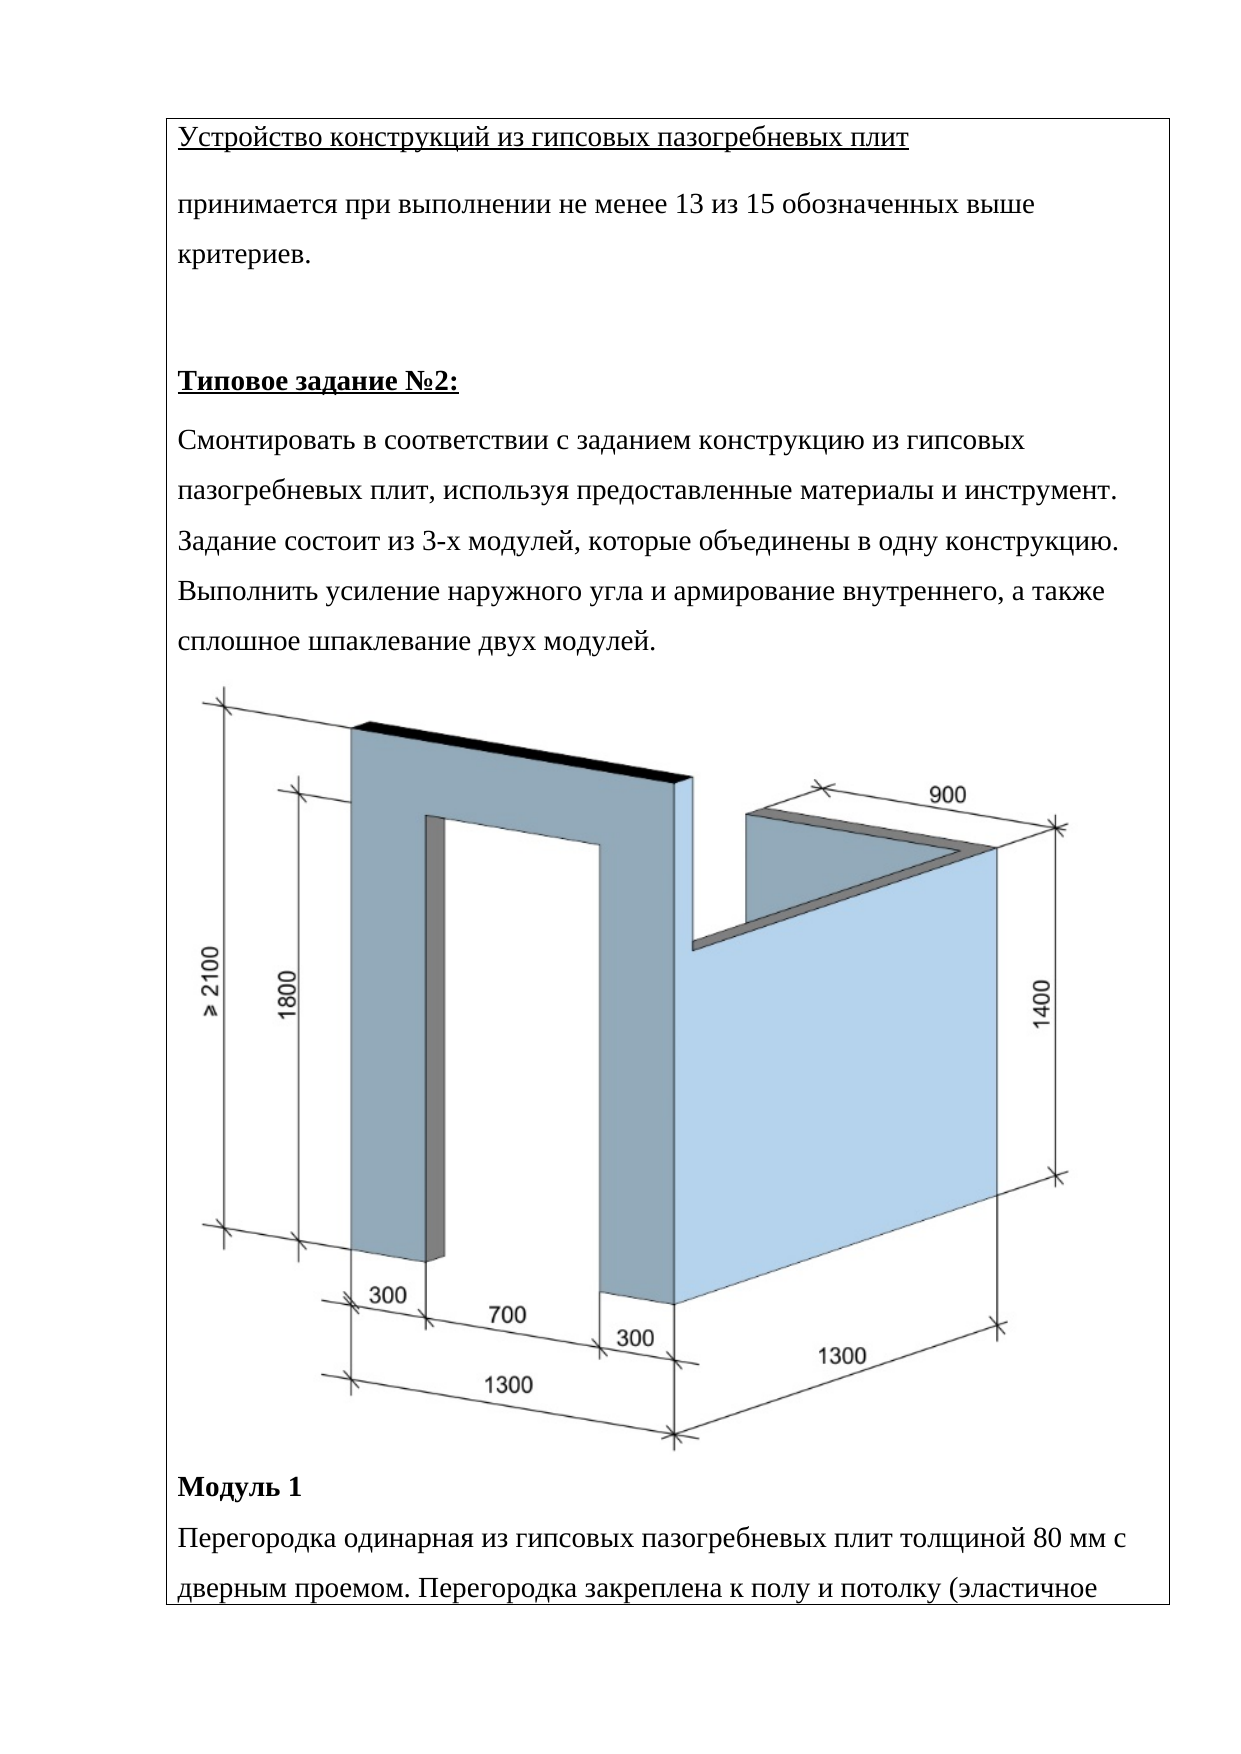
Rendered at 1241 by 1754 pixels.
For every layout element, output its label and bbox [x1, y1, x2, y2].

table_cell [167, 119, 1169, 1603]
picture [177, 673, 1096, 1456]
